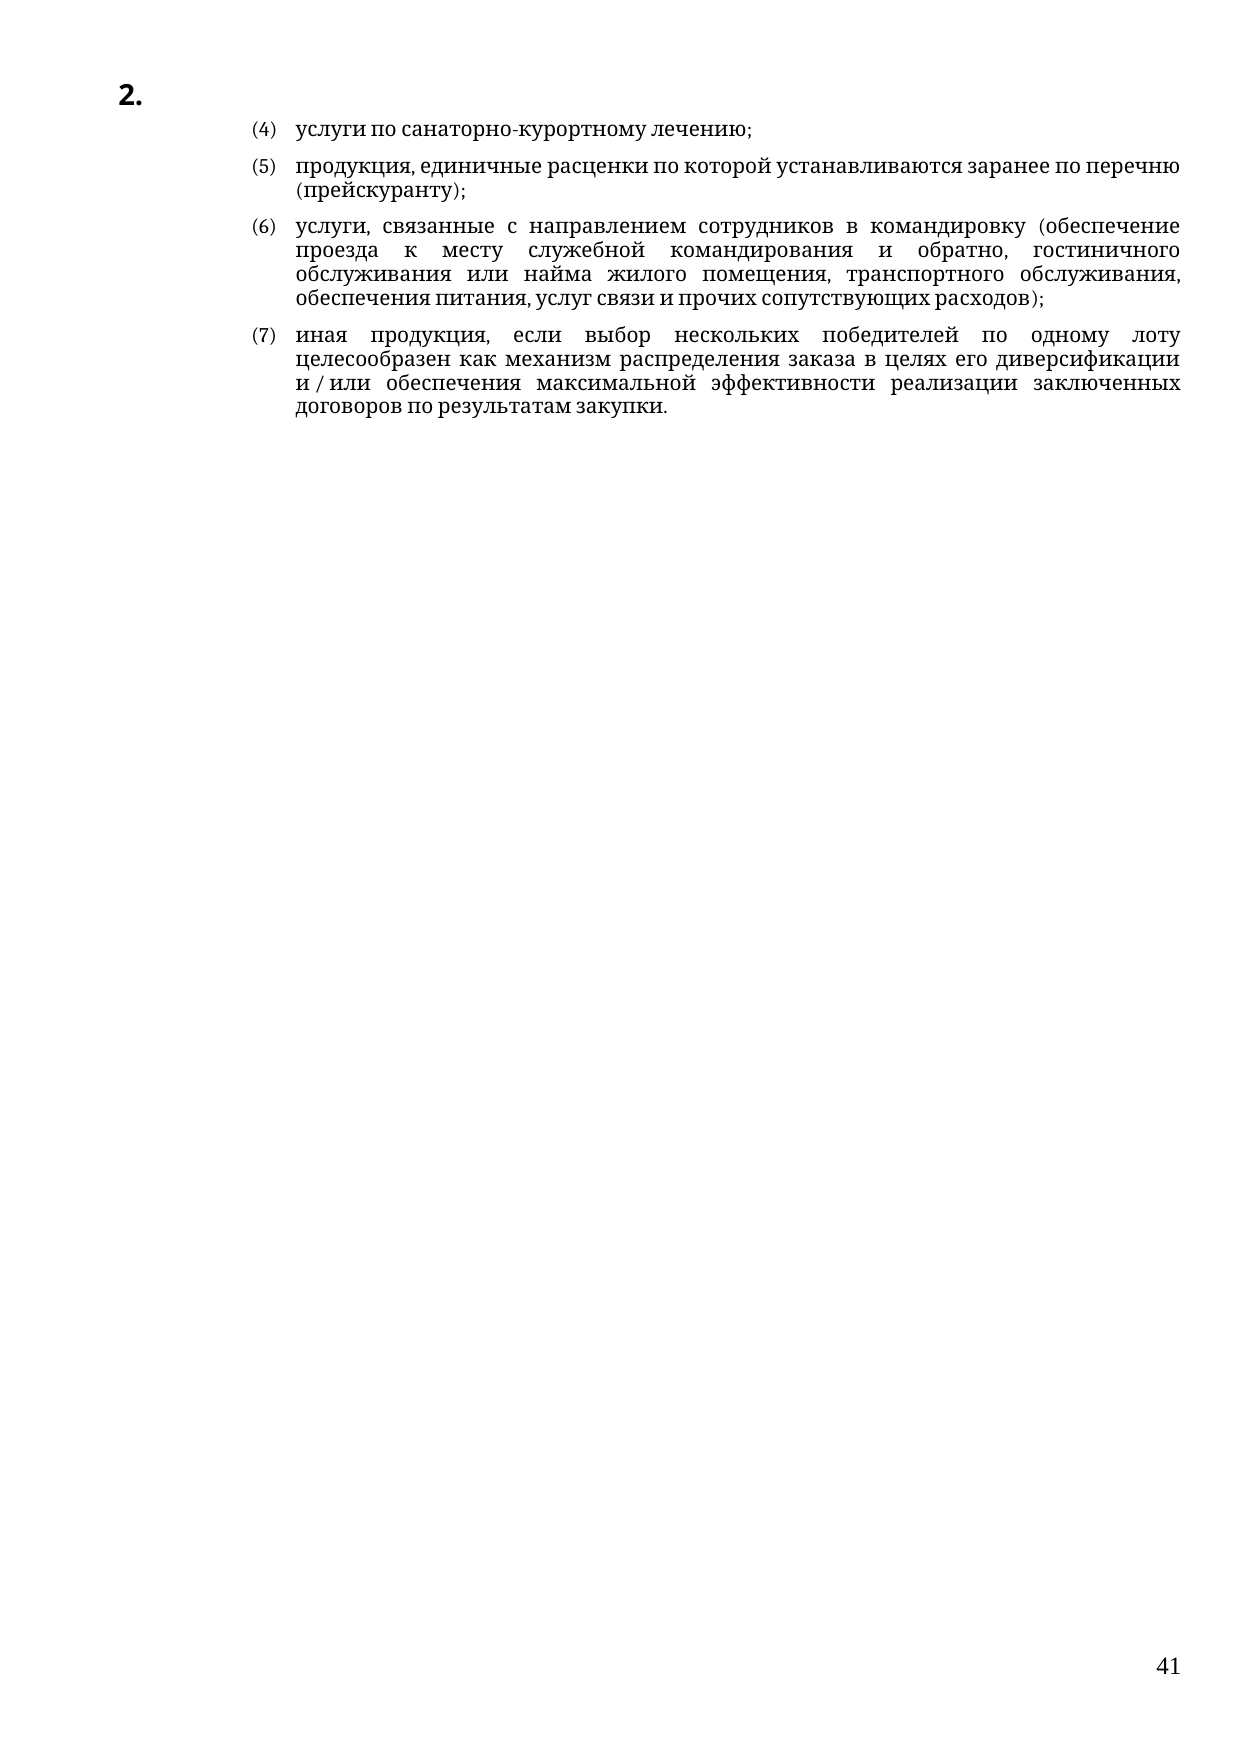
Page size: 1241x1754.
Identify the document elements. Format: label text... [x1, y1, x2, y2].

list услуги, связанные с направлением сотрудников в командировку (обеспечение проезда к месту служебной командирования и обратно, гостиничного обслуживания или найма жилого помещения, транспортного обслуживания, обеспечения питания, услуг связи и прочих сопутствующих расходов); [251, 215, 1181, 311]
list иная продукция, если выбор нескольких победителей по одному лоту целесообразен как механизм распределения заказа в целях его диверсификации и / или обеспечения максимальной эффективности реализации заключенных договоров по результатам закупки. [251, 323, 1181, 419]
list услуги по санаторно-курортному лечению; [251, 118, 1181, 142]
list продукция, единичные расценки по которой устанавливаются заранее по перечню (прейскуранту); [251, 154, 1181, 202]
